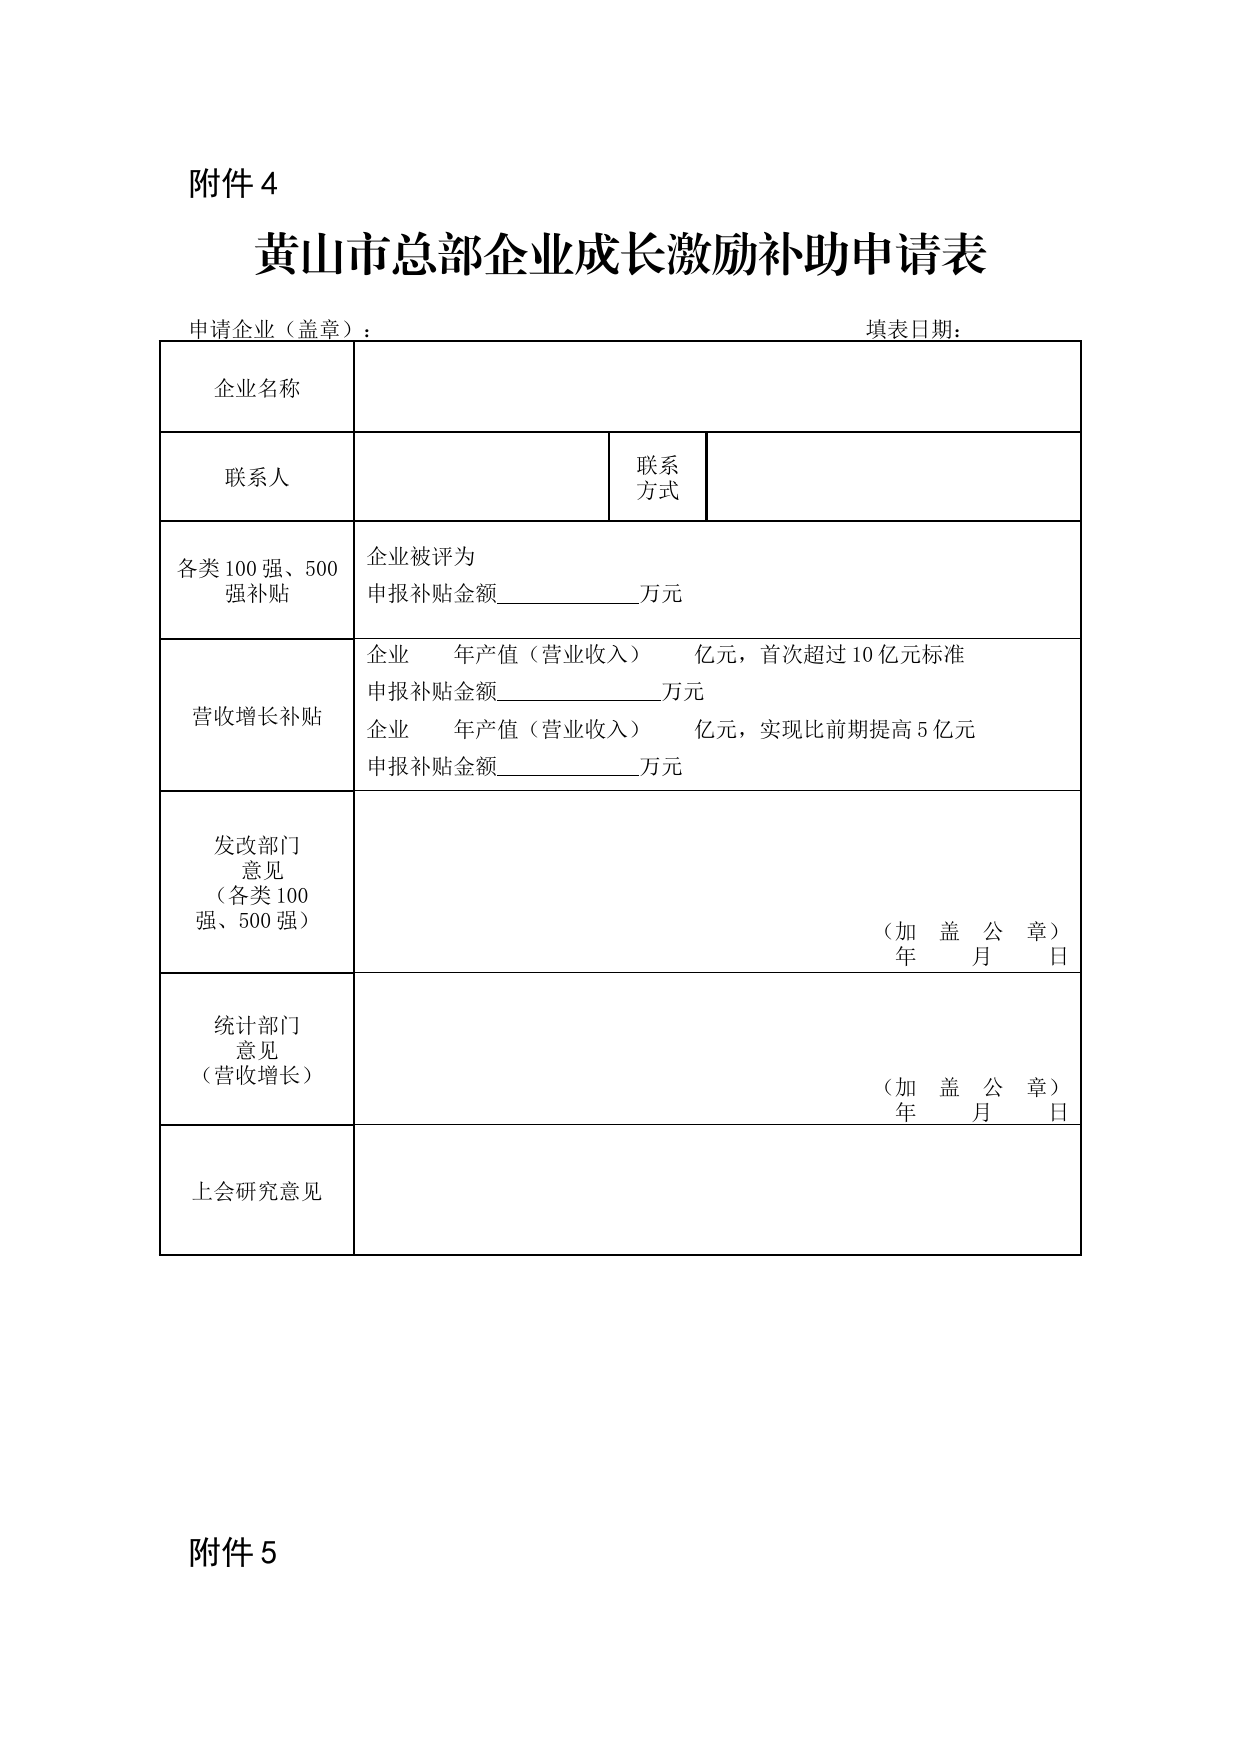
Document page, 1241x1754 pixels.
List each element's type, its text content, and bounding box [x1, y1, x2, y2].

table_cell 发改部门 意见 （各类100强、500强） [161, 792, 353, 972]
text 黄山市总部企业成长激励补助申请表 [187, 225, 1053, 290]
text 申请企业（盖章）： 填表日期： [187, 315, 1053, 340]
table_cell [355, 433, 608, 519]
table_cell [708, 433, 1080, 519]
table_cell [355, 1125, 1080, 1254]
table_header [355, 342, 1080, 431]
table_cell （加 盖 公 章） 年 月 日 [355, 791, 1080, 972]
table_cell 营收增长补贴 [161, 640, 353, 790]
table_cell 各类100强、500强补贴 [161, 522, 353, 638]
table_cell 联系 方式 [610, 433, 705, 519]
table_cell （加 盖 公 章） 年 月 日 [355, 973, 1080, 1124]
table_header 企业名称 [161, 342, 353, 431]
table_cell 联系人 [161, 433, 353, 519]
text 附件4 [187, 162, 1053, 200]
table_cell 企业 年产值（营业收入） 亿元，首次超过10亿元标准 申报补贴金额 万元 企业 年产值（营业收入） 亿元，实现比前期提高5亿元 申报补贴金额 万元 [355, 639, 1080, 790]
table_cell 企业被评为 申报补贴金额 万元 [355, 522, 1080, 638]
table_cell 统计部门 意见 （营收增长） [161, 974, 353, 1124]
table_cell 上会研究意见 [161, 1126, 353, 1254]
text 附件5 [187, 1531, 1053, 1569]
